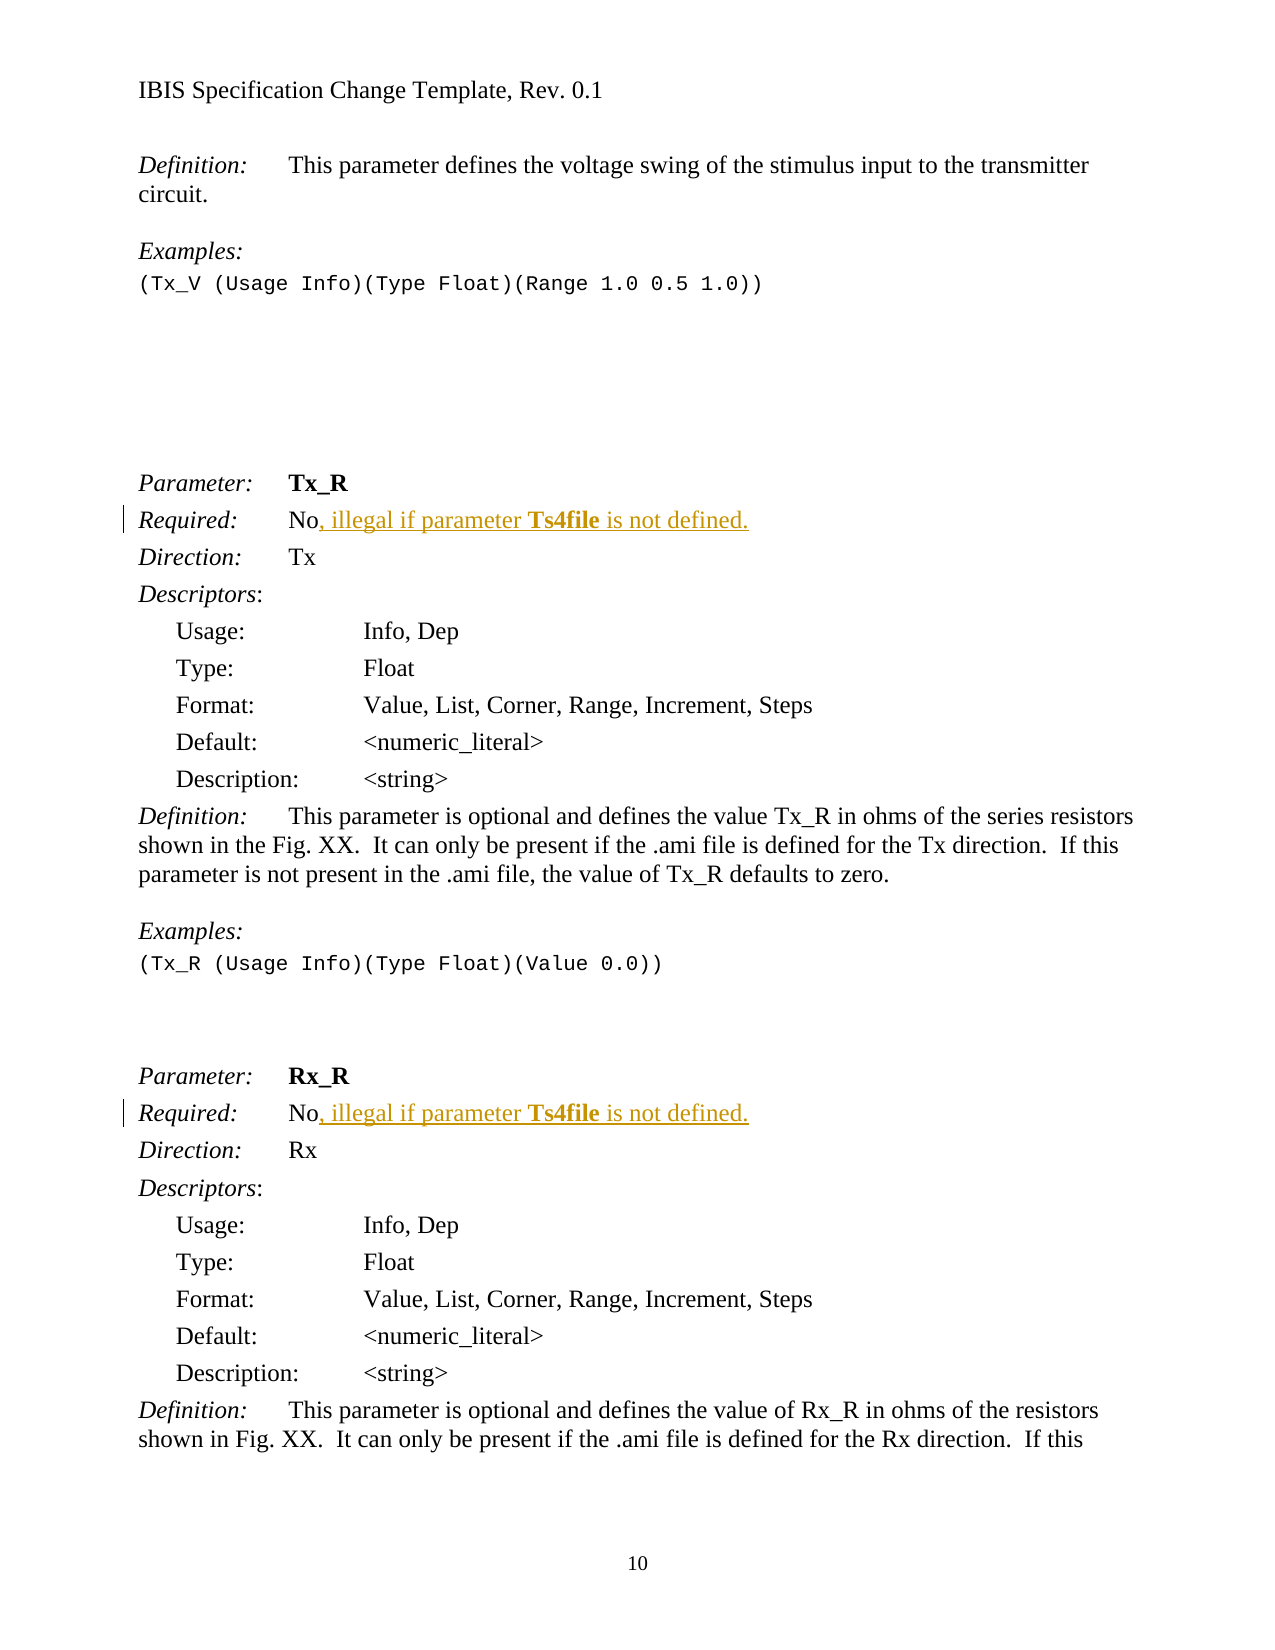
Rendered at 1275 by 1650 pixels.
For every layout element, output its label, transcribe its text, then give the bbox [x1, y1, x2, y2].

list Usage: Info, Dep [176, 616, 1137, 645]
list Default: <numeric_literal> [176, 1321, 1137, 1350]
text Direction: Rx [138, 1136, 1137, 1164]
text (Tx_R (Usage Info)(Type Float)(Value 0.0)) [138, 953, 1137, 977]
text Definition: This parameter is optional and defines the value Tx_R in ohms of the series resistors shown in the Fig. XX. It can only be present if the .ami file is defined for the Tx direction. If this parameter is not present in the .ami file, the value of Tx_R defaults to zero. [138, 801, 1137, 888]
list Default: <numeric_literal> [176, 727, 1137, 756]
text Descriptors: [138, 579, 1137, 608]
text Examples: [138, 236, 1137, 265]
list Type: Float [176, 1247, 1137, 1276]
list Format: Value, List, Corner, Range, Increment, Steps [176, 690, 1137, 719]
text Required: No [138, 1098, 1137, 1127]
text Examples: [138, 916, 1137, 945]
text Required: No [138, 505, 1137, 533]
text Direction: Tx [138, 542, 1137, 571]
text Parameter: Tx_R [138, 468, 1137, 496]
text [138, 1395, 1137, 1453]
text Definition: This parameter defines the voltage swing of the stimulus input to the transmitter circuit. [138, 150, 1137, 207]
list Description: <string> [176, 1358, 1137, 1387]
list Type: Float [176, 653, 1137, 682]
list Usage: Info, Dep [176, 1210, 1137, 1238]
text Descriptors: [138, 1173, 1137, 1201]
list Description: <string> [176, 764, 1137, 793]
text Parameter: Rx_R [138, 1061, 1137, 1090]
list Format: Value, List, Corner, Range, Increment, Steps [176, 1284, 1137, 1313]
text (Tx_V (Usage Info)(Type Float)(Range 1.0 0.5 1.0)) [138, 273, 1137, 297]
